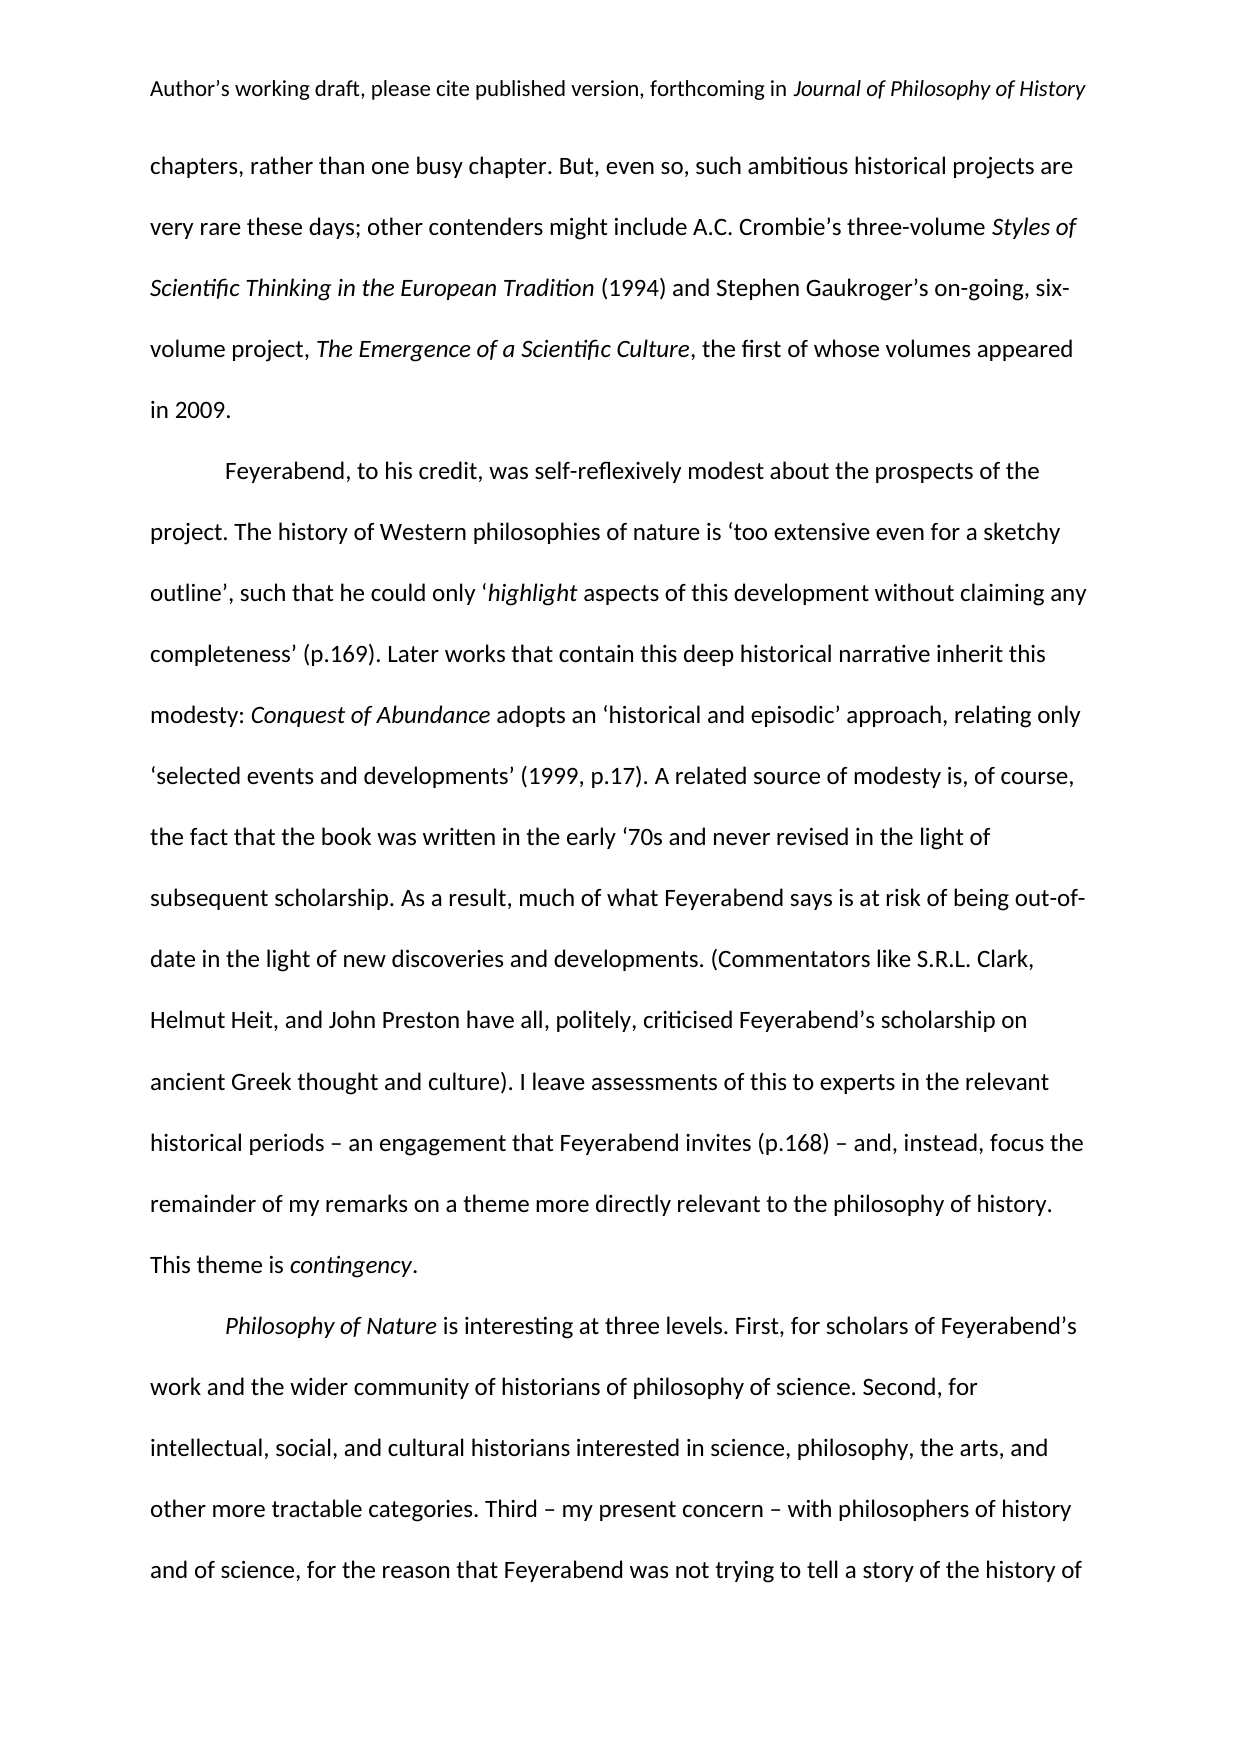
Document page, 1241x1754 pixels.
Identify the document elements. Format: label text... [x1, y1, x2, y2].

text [150, 1310, 1090, 1584]
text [150, 150, 1090, 425]
text Feyerabend, to his credit, was self-reflexively modest about the prospects of the project. The history of Western philosophies of nature is ‘too extensive even for a sketchy outline’, such that he could only ‘highlight aspects of this development without claiming any completeness’ (p.169). Later works that contain this deep historical narrative inherit this modesty: Conquest of Abundance adopts an ‘historical and episodic’ approach, relating only ‘selected events and developments’ (1999, p.17). A related source of modesty is, of course, the fact that the book was written in the early ‘70s and never revised in the light of subsequent scholarship. As a result, much of what Feyerabend says is at risk of being out-of-date in the light of new discoveries and developments. (Commentators like S.R.L. Clark, Helmut Heit, and John Preston have all, politely, criticised Feyerabend’s scholarship on ancient Greek thought and culture). I leave assessments of this to experts in the relevant historical periods – an engagement that Feyerabend invites (p.168) – and, instead, focus the remainder of my remarks on a theme more directly relevant to the philosophy of history. This theme is contingency. [150, 455, 1090, 1279]
